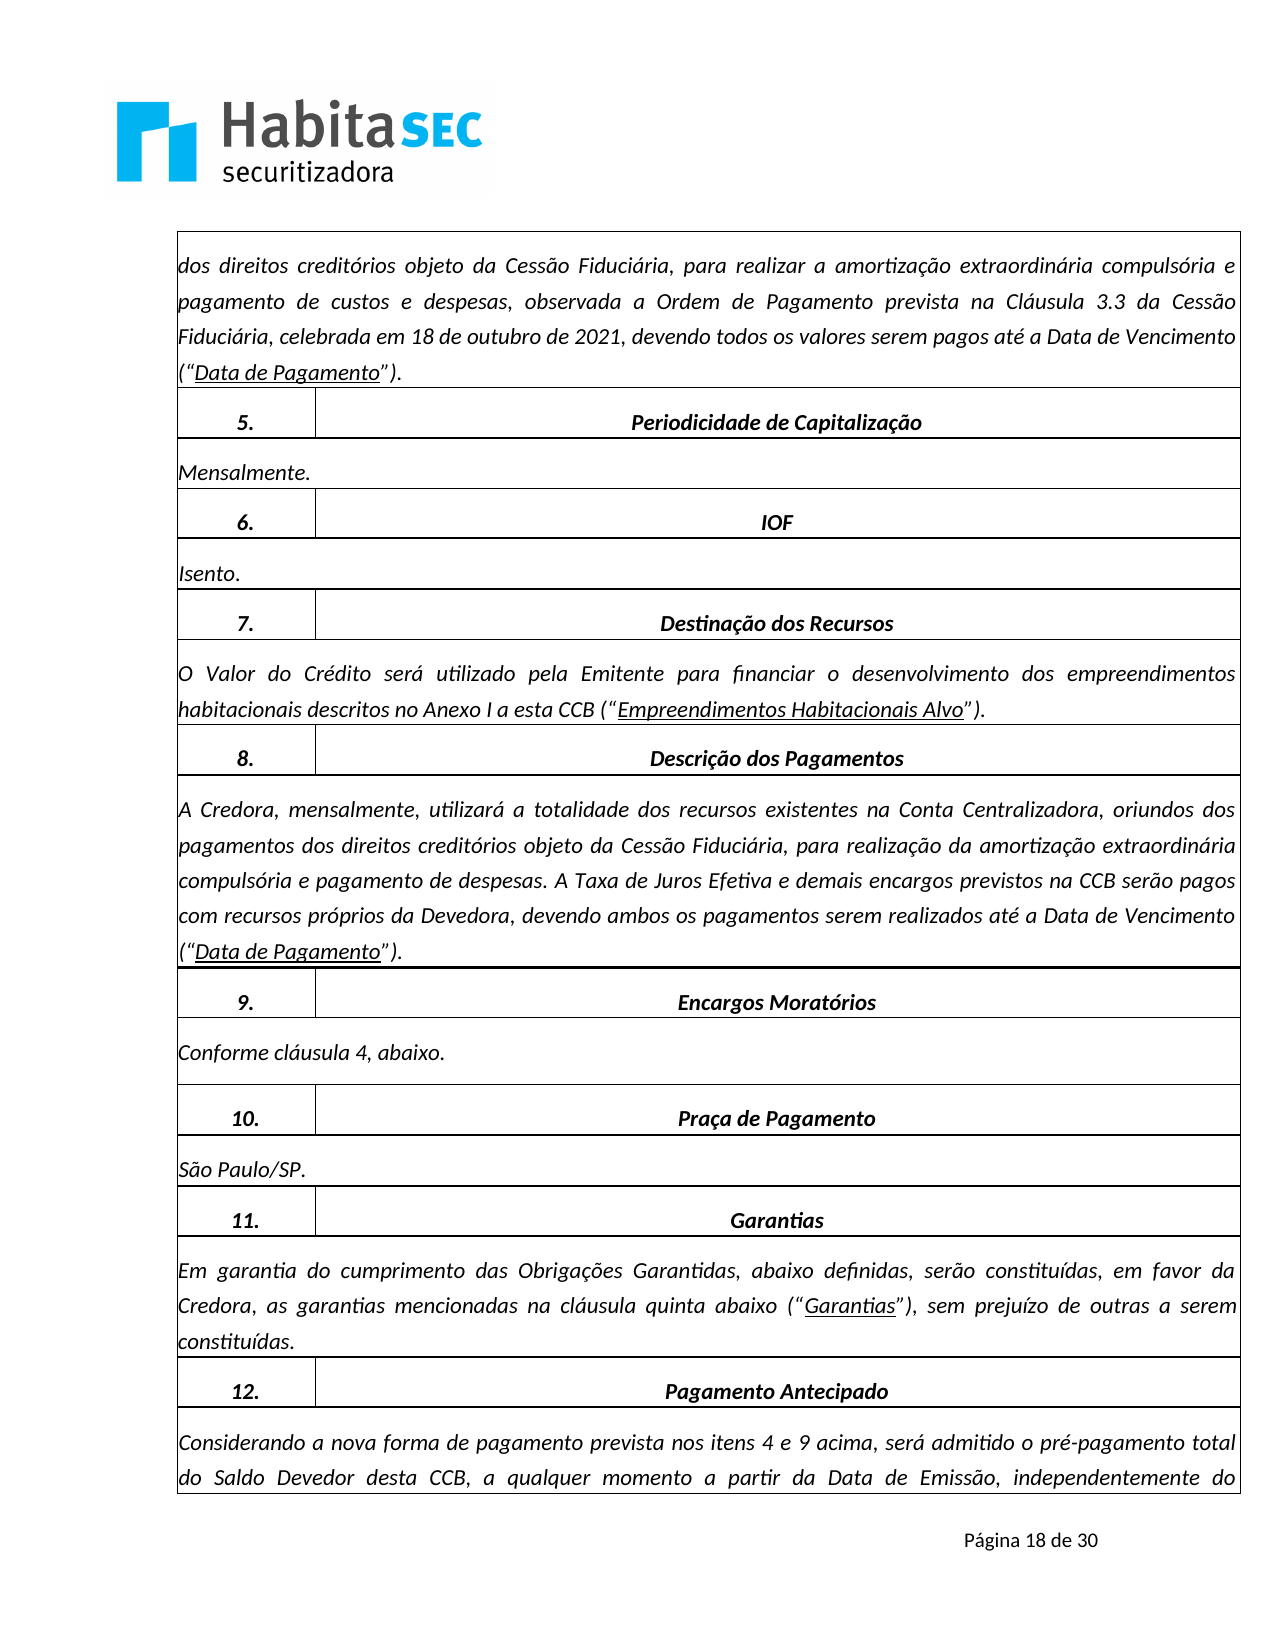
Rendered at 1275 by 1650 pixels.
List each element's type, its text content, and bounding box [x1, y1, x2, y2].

table_header A Credora, mensalmente, utilizará a totalidade dos recursos existentes na Conta Centralizadora, oriundos dos pagamentos dos direitos creditórios objeto da Cessão Fiduciária, para realização da amortização extraordinária compulsória e pagamento de despesas. A Taxa de Juros Efetiva e demais encargos previstos na CCB serão pagos com recursos próprios da Devedora, devendo ambos os pagamentos serem realizados até a Data de Vencimento (“Data de Pagamento”). [178, 776, 1240, 966]
table_cell 6. [178, 489, 315, 537]
table_header Encargos Moratórios [316, 969, 1240, 1017]
table_cell Conforme cláusula 4, abaixo. [178, 1018, 1240, 1084]
table_cell 10. [178, 1085, 315, 1134]
table_cell Pagamento Antecipado [316, 1358, 1240, 1406]
picture [103, 78, 496, 203]
table_cell Praça de Pagamento [316, 1085, 1240, 1134]
table_header 9. [178, 969, 315, 1017]
table_header 7. [178, 590, 315, 639]
table_cell Periodicidade de Capitalização [316, 388, 1240, 437]
table_header Destinação dos Recursos [316, 590, 1240, 639]
table_header Garantias [316, 1187, 1240, 1235]
table_header Isento. [178, 539, 1240, 588]
table_cell Em garantia do cumprimento das Obrigações Garantidas, abaixo definidas, serão constituídas, em favor da Credora, as garantias mencionadas na cláusula quinta abaixo (“Garantias”), sem prejuízo de outras a serem constituídas. [178, 1237, 1240, 1356]
table_cell 5. [178, 388, 315, 437]
table_cell IOF [316, 489, 1240, 537]
table_cell 12. [178, 1358, 315, 1406]
table_cell Mensalmente. [178, 439, 1240, 487]
table_header São Paulo/SP. [178, 1136, 1240, 1184]
table_cell O Valor do Crédito será utilizado pela Emitente para financiar o desenvolvimento dos empreendimentos habitacionais descritos no Anexo I a esta CCB (“Empreendimentos Habitacionais Alvo”). [178, 640, 1240, 724]
table_cell Descrição dos Pagamentos [316, 725, 1240, 774]
table_header 11. [178, 1187, 315, 1235]
table_cell 8. [178, 725, 315, 774]
